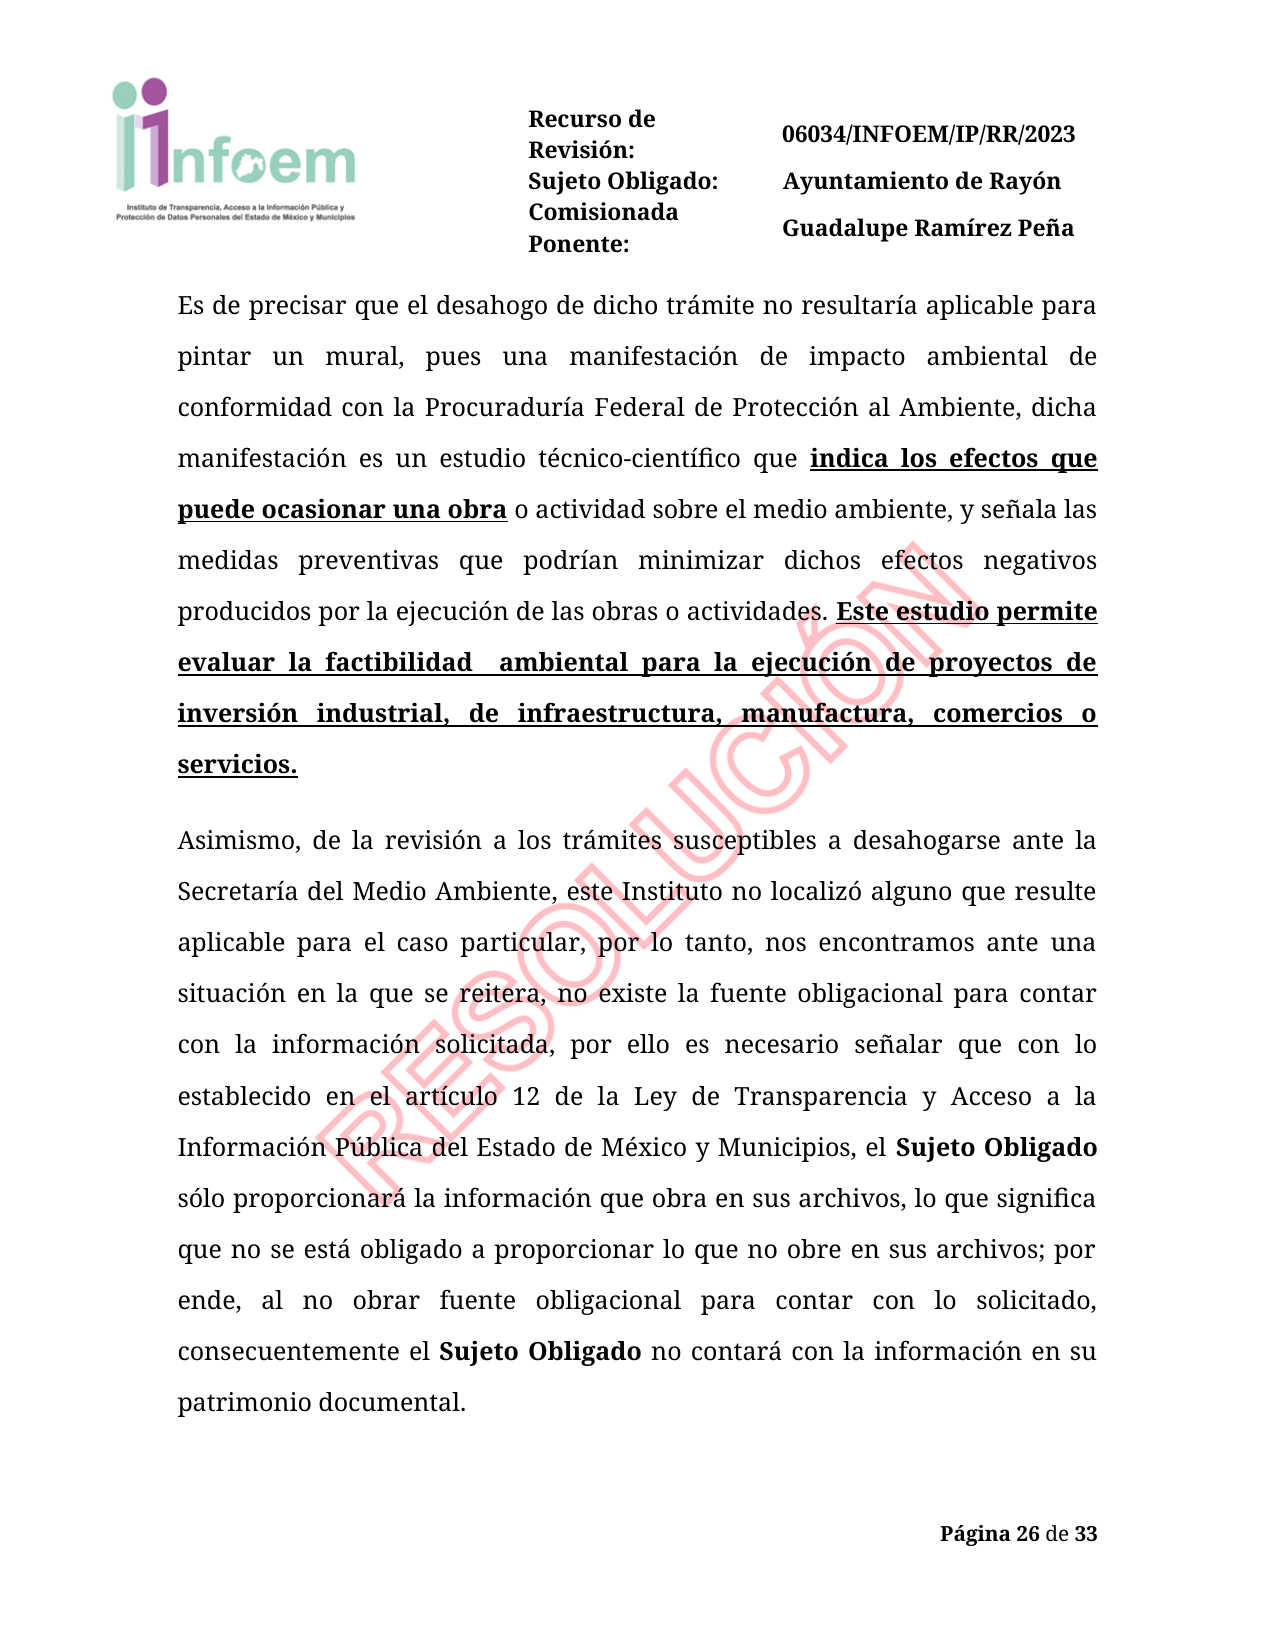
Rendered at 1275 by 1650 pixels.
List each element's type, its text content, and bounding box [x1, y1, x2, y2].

picture [0, 17, 1274, 1650]
text Asimismo, de la revisión a los trámites susceptibles a desahogarse ante la Secretaría del Medio Ambiente, este Instituto no localizó alguno que resulte aplicable para el caso particular, por lo tanto, nos encontramos ante una situación en la que se reitera, no existe la fuente obligacional para contar con la información solicitada, por ello es necesario señalar que con lo establecido en el artículo 12 de la Ley de Transparencia y Acceso a la Información Pública del Estado de México y Municipios, el Sujeto Obligado sólo proporcionará la información que obra en sus archivos, lo que significa que no se está obligado a proporcionar lo que no obre en sus archivos; por ende, al no obrar fuente obligacional para contar con lo solicitado, consecuentemente el Sujeto Obligado no contará con la información en su patrimonio documental. [177, 823, 1098, 1418]
text Es de precisar que el desahogo de dicho trámite no resultaría aplicable para pintar un mural, pues una manifestación de impacto ambiental de conformidad con la Procuraduría Federal de Protección al Ambiente, dicha manifestación es un estudio técnico-científico que indica los efectos que puede ocasionar una obra o actividad sobre el medio ambiente, y señala las medidas preventivas que podrían minimizar dichos efectos negativos producidos por la ejecución de las obras o actividades. Este estudio permite evaluar la factibilidad ambiental para la ejecución de proyectos de inversión industrial, de infraestructura, manufactura, comercios o servicios. [177, 726, 1098, 781]
text Es de precisar que el desahogo de dicho trámite no resultaría aplicable para pintar un mural, pues una manifestación de impacto ambiental de conformidad con la Procuraduría Federal de Protección al Ambiente, dicha manifestación es un estudio técnico-científico que indica los efectos que puede ocasionar una obra o actividad sobre el medio ambiente, y señala las medidas preventivas que podrían minimizar dichos efectos negativos producidos por la ejecución de las obras o actividades. Este estudio permite evaluar la factibilidad ambiental para la ejecución de proyectos de inversión industrial, de infraestructura, manufactura, comercios o servicios. [177, 288, 1098, 674]
text Es de precisar que el desahogo de dicho trámite no resultaría aplicable para pintar un mural, pues una manifestación de impacto ambiental de conformidad con la Procuraduría Federal de Protección al Ambiente, dicha manifestación es un estudio técnico-científico que indica los efectos que puede ocasionar una obra o actividad sobre el medio ambiente, y señala las medidas preventivas que podrían minimizar dichos efectos negativos producidos por la ejecución de las obras o actividades. Este estudio permite evaluar la factibilidad ambiental para la ejecución de proyectos de inversión industrial, de infraestructura, manufactura, comercios o servicios. [177, 675, 1098, 725]
